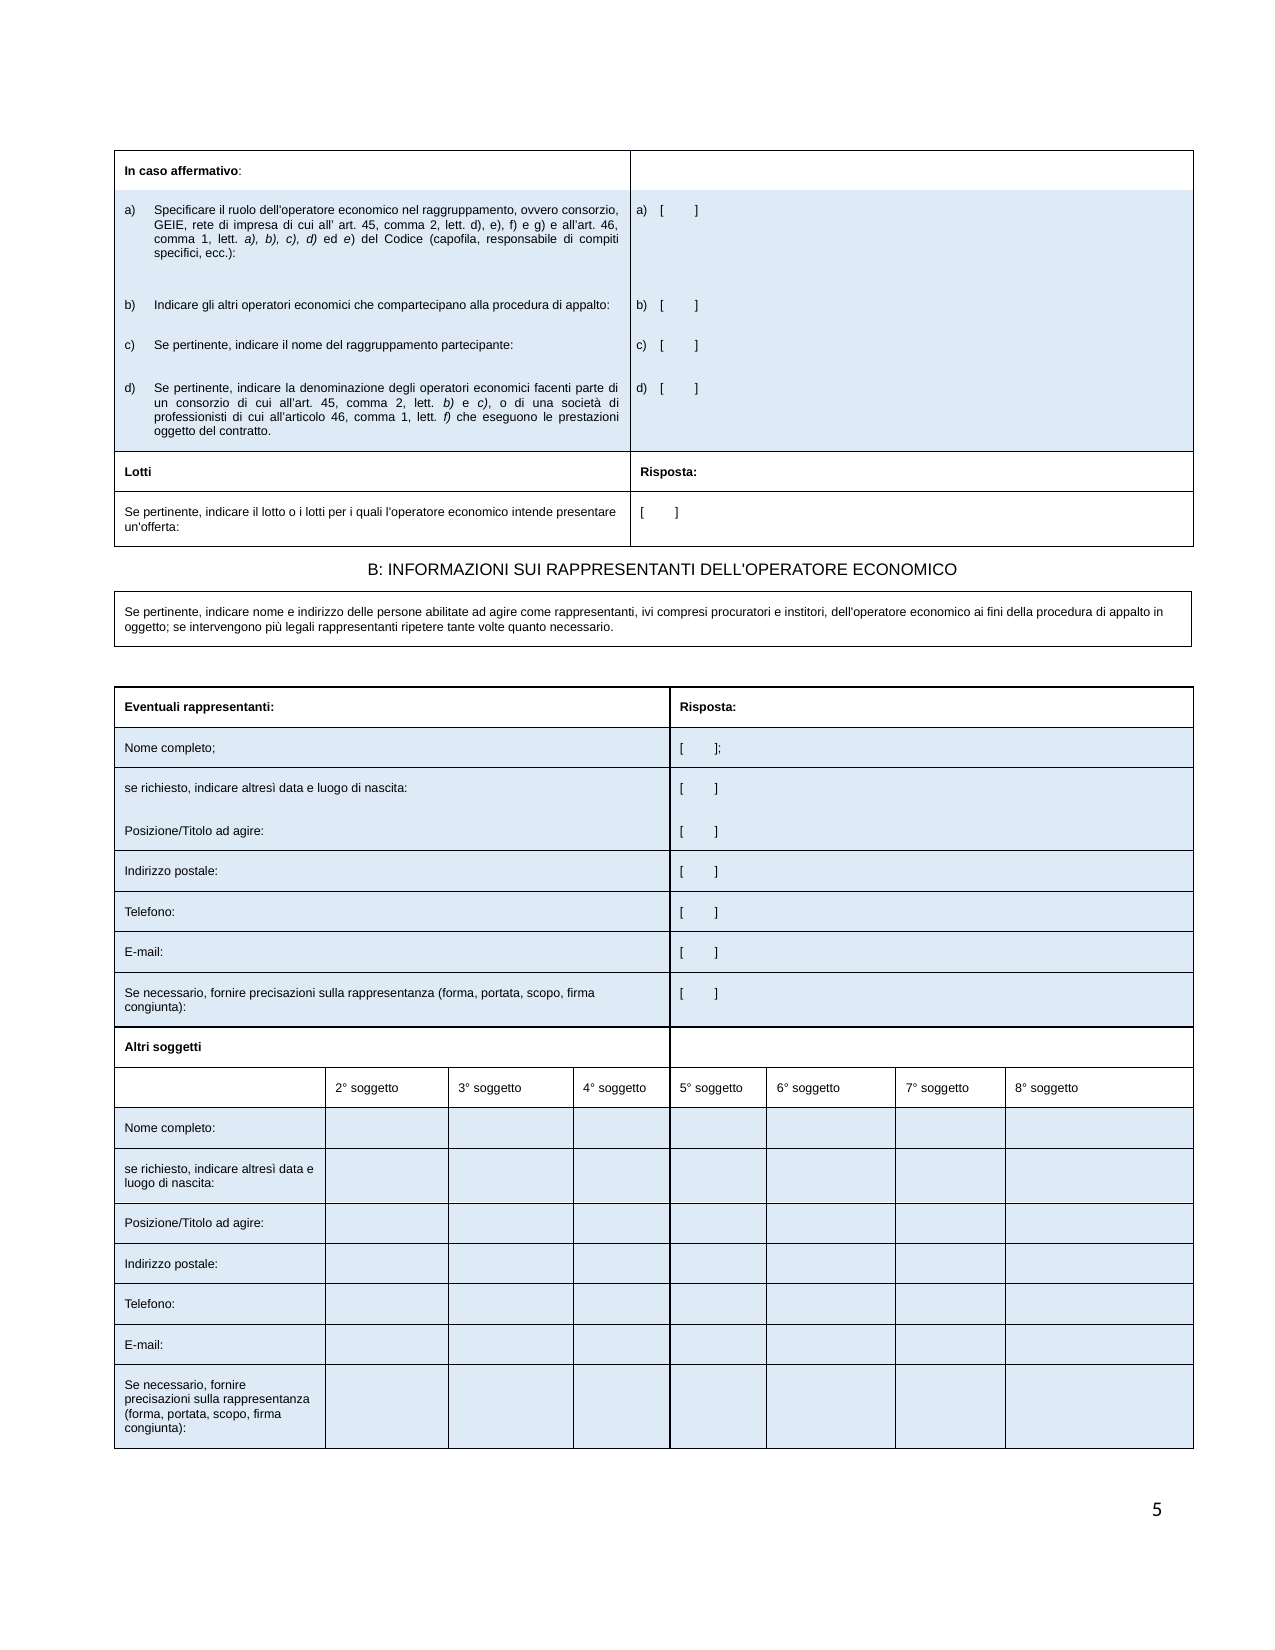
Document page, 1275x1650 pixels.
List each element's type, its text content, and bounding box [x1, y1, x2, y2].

table_cell [631, 151, 1193, 190]
table_cell 5° soggetto [671, 1068, 766, 1107]
table_cell Risposta: [631, 452, 1193, 491]
table_cell [671, 1149, 766, 1202]
table_cell 3° soggetto [449, 1068, 573, 1107]
table_cell se richiesto, indicare altresì data e luogo di nascita: [115, 768, 669, 811]
table_cell Indirizzo postale: [115, 1244, 325, 1283]
table_cell Nome completo: [115, 1108, 325, 1148]
table_cell [ ] [671, 973, 1193, 1026]
table_cell [574, 1325, 669, 1364]
table_cell [574, 1149, 669, 1202]
table_cell [671, 1108, 766, 1148]
table_cell [767, 1149, 895, 1202]
table_cell [896, 1149, 1005, 1202]
table_cell [767, 1365, 895, 1448]
table_cell [896, 1204, 1005, 1243]
table_cell [ ] [631, 368, 1193, 451]
table_cell [326, 1244, 448, 1283]
table_cell [1006, 1325, 1193, 1364]
table_cell [1006, 1108, 1193, 1148]
table_cell 8° soggetto [1006, 1068, 1193, 1107]
table_cell Indicare gli altri operatori economici che compartecipano alla procedura di appalto: [115, 285, 630, 325]
table_cell [326, 1325, 448, 1364]
table_cell [671, 1325, 766, 1364]
table_cell [574, 1204, 669, 1243]
table_cell [326, 1284, 448, 1324]
table_cell Se pertinente, indicare il lotto o i lotti per i quali l'operatore economico intende presentare un'offerta: [115, 492, 630, 546]
table_cell Posizione/Titolo ad agire: [115, 811, 669, 850]
table_cell [ ] [671, 811, 1193, 850]
table_cell [767, 1108, 895, 1148]
table_cell [ ] [671, 768, 1193, 811]
table_cell In caso affermativo: [115, 151, 630, 190]
table_cell 4° soggetto [574, 1068, 669, 1107]
table_cell [767, 1325, 895, 1364]
table_cell [ ] [671, 892, 1193, 931]
table_cell 2° soggetto [326, 1068, 448, 1107]
table_cell [449, 1244, 573, 1283]
table_cell [1006, 1365, 1193, 1448]
table_cell [574, 1244, 669, 1283]
table_cell E-mail: [115, 1325, 325, 1364]
table_cell E-mail: [115, 932, 669, 972]
table_cell Se necessario, fornire precisazioni sulla rappresentanza (forma, portata, scopo, firma congiunta): [115, 1365, 325, 1448]
table_cell [767, 1284, 895, 1324]
table_cell [ ] [631, 285, 1193, 325]
table_cell [ ]; [671, 728, 1193, 767]
table_cell [671, 1284, 766, 1324]
table_cell Specificare il ruolo dell'operatore economico nel raggruppamento, ovvero consorzio, GEIE, rete di impresa di cui all’ art. 45, comma 2, lett. d), e), f) e g) e all’art. 46, comma 1, lett. a), b), c), d) ed e) del Codice (capofila, responsabile di compiti specifici, ecc.): [115, 190, 630, 285]
table_cell [574, 1365, 669, 1448]
table_cell [326, 1108, 448, 1148]
table_cell [767, 1204, 895, 1243]
table_header Se pertinente, indicare nome e indirizzo delle persone abilitate ad agire come rappresentanti, ivi compresi procuratori e institori, dell'operatore economico ai fini della procedura di appalto in oggetto; se intervengono più legali rappresentanti ripetere tante volte quanto necessario. [115, 592, 1191, 646]
table_cell 6° soggetto [767, 1068, 895, 1107]
table_cell [449, 1284, 573, 1324]
table_cell [ ] [671, 932, 1193, 972]
table_cell [574, 1108, 669, 1148]
table_cell [449, 1108, 573, 1148]
table_cell [574, 1284, 669, 1324]
table_cell [671, 1204, 766, 1243]
table_cell [326, 1204, 448, 1243]
table_cell [671, 1028, 1193, 1067]
table_cell [449, 1325, 573, 1364]
table_cell [896, 1244, 1005, 1283]
table_cell se richiesto, indicare altresì data e luogo di nascita: [115, 1149, 325, 1202]
table_cell Se pertinente, indicare la denominazione degli operatori economici facenti parte di un consorzio di cui all’art. 45, comma 2, lett. b) e c), o di una società di professionisti di cui all’articolo 46, comma 1, lett. f) che eseguono le prestazioni oggetto del contratto. [115, 368, 630, 451]
table_cell [671, 1244, 766, 1283]
table_cell [115, 1068, 325, 1107]
table_cell [ ] [631, 492, 1193, 546]
table_cell Se necessario, fornire precisazioni sulla rappresentanza (forma, portata, scopo, firma congiunta): [115, 973, 669, 1026]
table_cell [896, 1325, 1005, 1364]
table_cell [896, 1108, 1005, 1148]
table_cell [449, 1365, 573, 1448]
table_cell [896, 1284, 1005, 1324]
table_cell [449, 1204, 573, 1243]
table_cell [671, 1365, 766, 1448]
table_cell [1006, 1244, 1193, 1283]
table_cell Lotti [115, 452, 630, 491]
table_header Risposta: [671, 688, 1193, 727]
table_cell [1006, 1204, 1193, 1243]
table_cell Indirizzo postale: [115, 851, 669, 891]
table_cell [1006, 1149, 1193, 1202]
table_cell Telefono: [115, 892, 669, 931]
table_cell [ ] [631, 325, 1193, 368]
table_cell Nome completo; [115, 728, 669, 767]
table_cell [ ] [671, 851, 1193, 891]
table_cell Altri soggetti [115, 1028, 669, 1067]
title B: Informazioni sui rappresentanti dell'operatore economico [187, 559, 1137, 579]
table_cell Se pertinente, indicare il nome del raggruppamento partecipante: [115, 325, 630, 368]
table_cell [1006, 1284, 1193, 1324]
table_cell [ ] [631, 190, 1193, 285]
table_cell [767, 1244, 895, 1283]
table_cell 7° soggetto [896, 1068, 1005, 1107]
table_cell [326, 1365, 448, 1448]
table_cell [449, 1149, 573, 1202]
table_cell [896, 1365, 1005, 1448]
table_header Eventuali rappresentanti: [115, 688, 669, 727]
table_cell Telefono: [115, 1284, 325, 1324]
table_cell [326, 1149, 448, 1202]
table_cell Posizione/Titolo ad agire: [115, 1204, 325, 1243]
